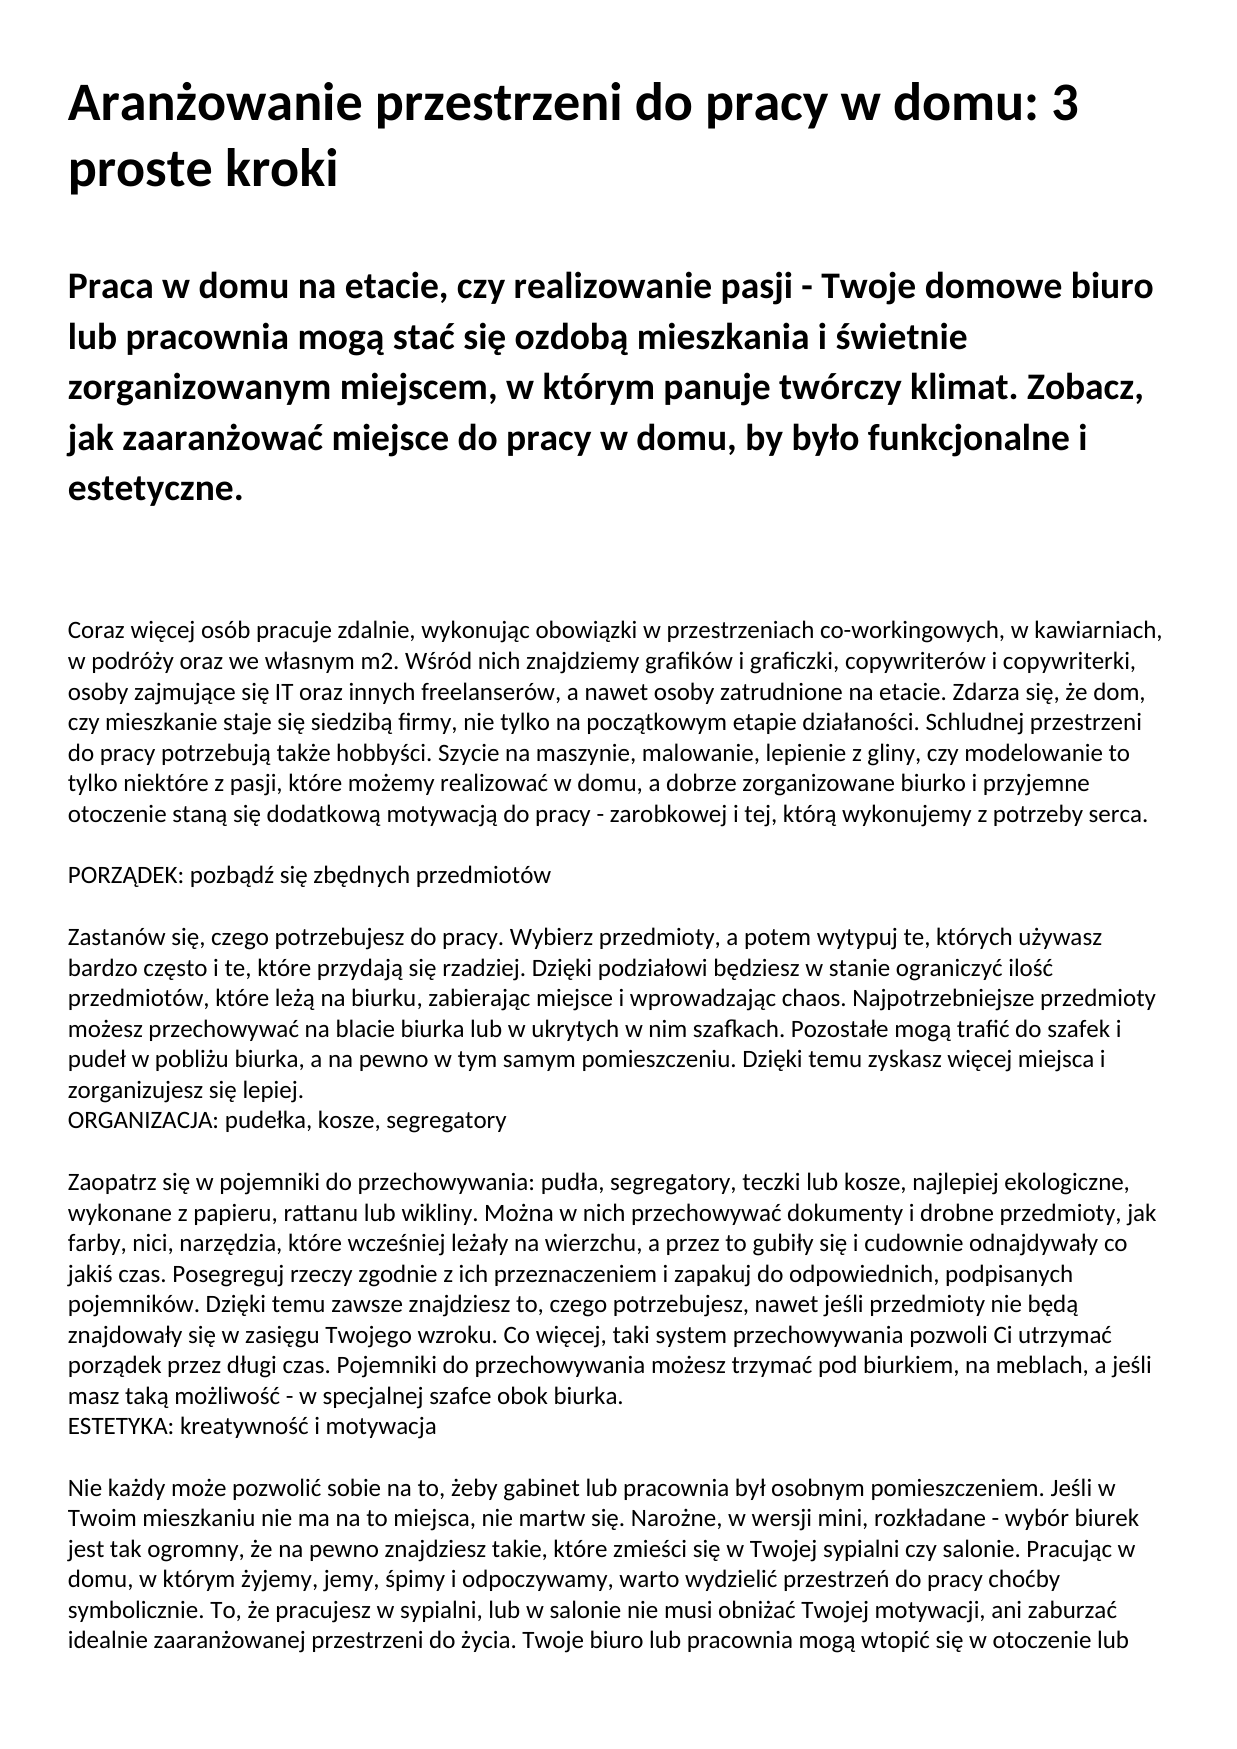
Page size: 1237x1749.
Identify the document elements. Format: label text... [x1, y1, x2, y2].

text Coraz więcej osób pracuje zdalnie, wykonując obowiązki w przestrzeniach co-workingowych, w kawiarniach, w podróży oraz we własnym m2. Wśród nich znajdziemy grafików i graficzki, copywriterów i copywriterki, osoby zajmujące się IT oraz innych freelanserów, a nawet osoby zatrudnione na etacie. Zdarza się, że dom, czy mieszkanie staje się siedzibą firmy, nie tylko na początkowym etapie działaności. Schludnej przestrzeni do pracy potrzebują także hobbyści. Szycie na maszynie, malowanie, lepienie z gliny, czy modelowanie to tylko niektóre z pasji, które możemy realizować w domu, a dobrze zorganizowane biurko i przyjemne otoczenie staną się dodatkową motywacją do pracy - zarobkowej i tej, którą wykonujemy z potrzeby serca. [68, 614, 1169, 828]
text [68, 1472, 1169, 1655]
text Aranżowanie przestrzeni do pracy w domu: 3 proste kroki [68, 68, 1169, 200]
text ORGANIZACJA: pudełka, kosze, segregatory [68, 1104, 1169, 1135]
text Praca w domu na etacie, czy realizowanie pasji - Twoje domowe biuro lub pracownia mogą stać się ozdobą mieszkania i świetnie zorganizowanym miejscem, w którym panuje twórczy klimat. Zobacz, jak zaaranżować miejsce do pracy w domu, by było funkcjonalne i estetyczne. [68, 262, 1169, 510]
text Zastanów się, czego potrzebujesz do pracy. Wybierz przedmioty, a potem wytypuj te, których używasz bardzo często i te, które przydają się rzadziej. Dzięki podziałowi będziesz w stanie ograniczyć ilość przedmiotów, które leżą na biurku, zabierając miejsce i wprowadzając chaos. Najpotrzebniejsze przedmioty możesz przechowywać na blacie biurka lub w ukrytych w nim szafkach. Pozostałe mogą trafić do szafek i pudeł w pobliżu biurka, a na pewno w tym samym pomieszczeniu. Dzięki temu zyskasz więcej miejsca i zorganizujesz się lepiej. [68, 921, 1169, 1104]
text ESTETYKA: kreatywność i motywacja [68, 1410, 1169, 1441]
text Zaopatrz się w pojemniki do przechowywania: pudła, segregatory, teczki lub kosze, najlepiej ekologiczne, wykonane z papieru, rattanu lub wikliny. Można w nich przechowywać dokumenty i drobne przedmioty, jak farby, nici, narzędzia, które wcześniej leżały na wierzchu, a przez to gubiły się i cudownie odnajdywały co jakiś czas. Posegreguj rzeczy zgodnie z ich przeznaczeniem i zapakuj do odpowiednich, podpisanych pojemników. Dzięki temu zawsze znajdziesz to, czego potrzebujesz, nawet jeśli przedmioty nie będą znajdowały się w zasięgu Twojego wzroku. Co więcej, taki system przechowywania pozwoli Ci utrzymać porządek przez długi czas. Pojemniki do przechowywania możesz trzymać pod biurkiem, na meblach, a jeśli masz taką możliwość - w specjalnej szafce obok biurka. [68, 1166, 1169, 1410]
text PORZĄDEK: pozbądź się zbędnych przedmiotów [68, 859, 1169, 890]
